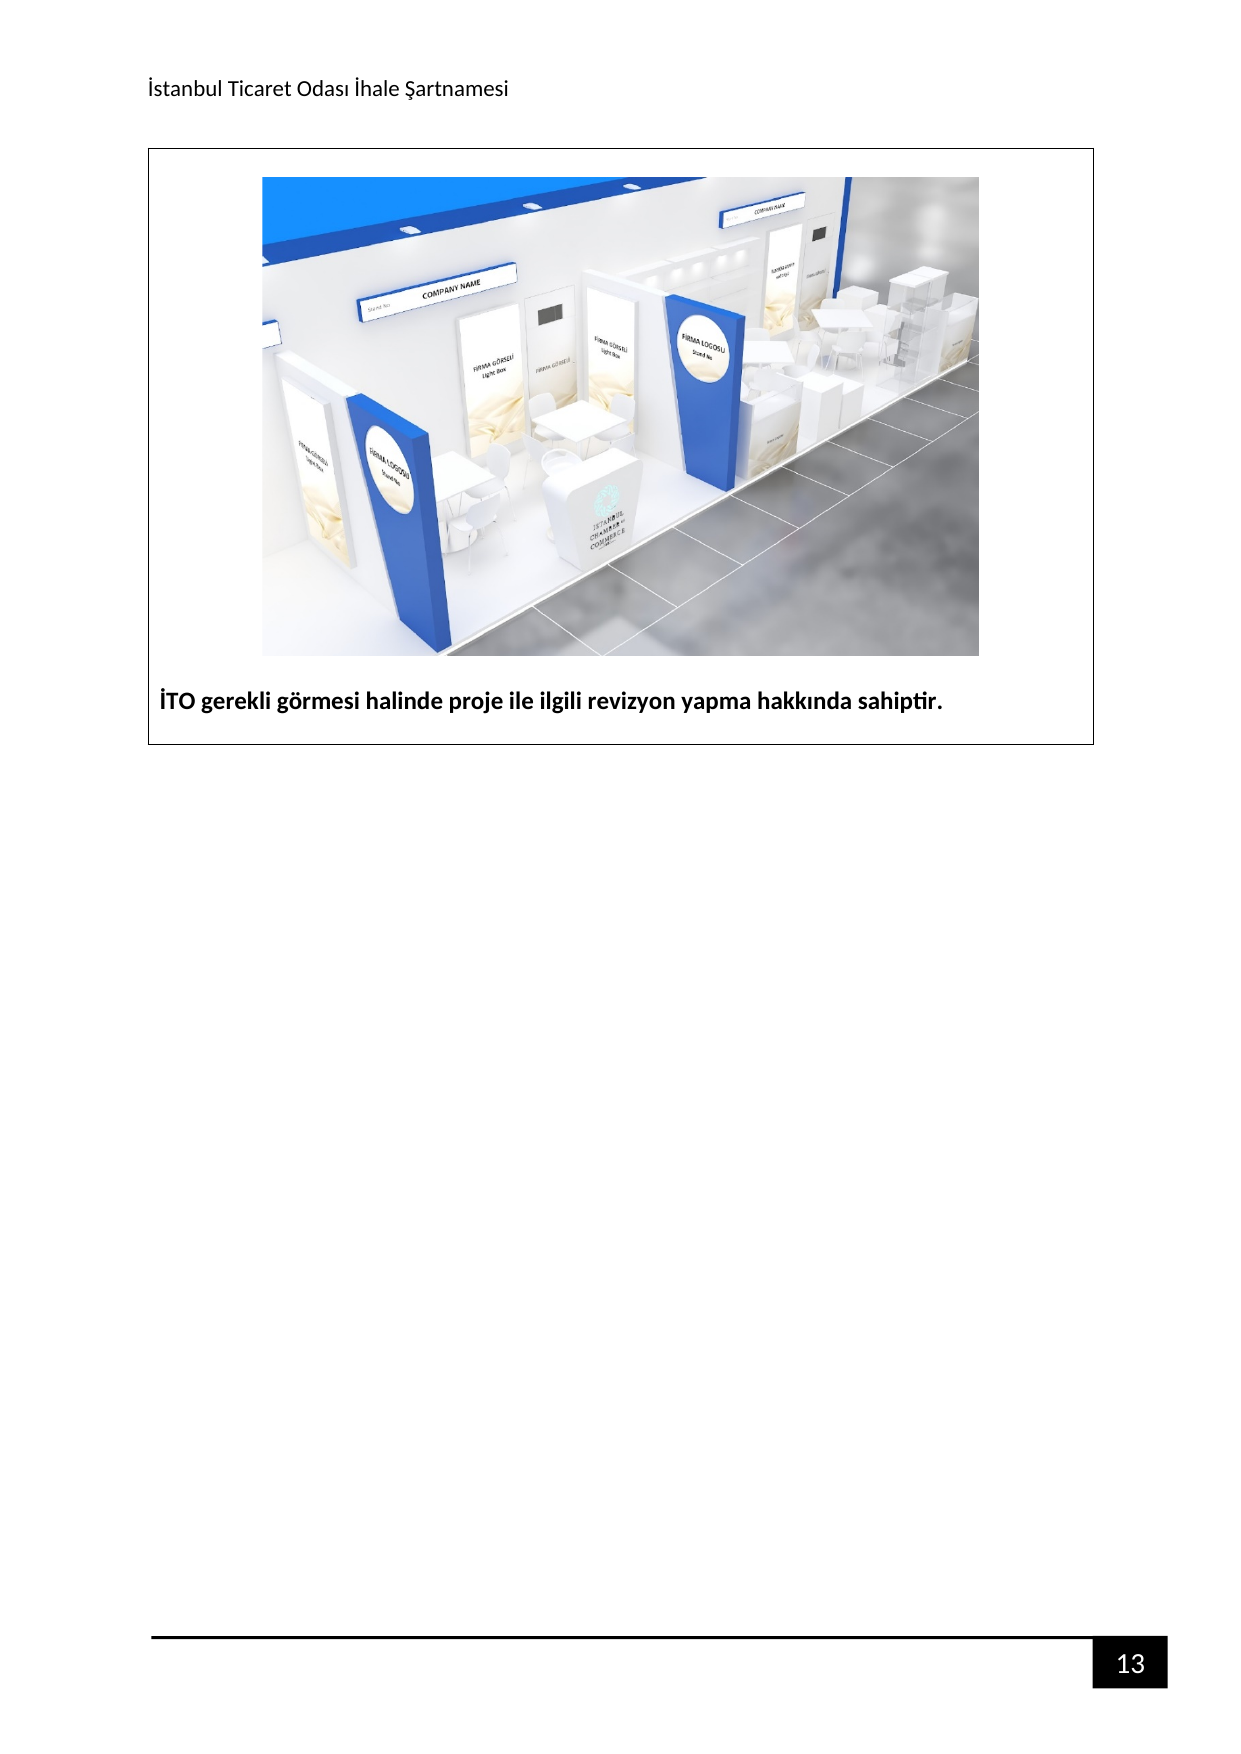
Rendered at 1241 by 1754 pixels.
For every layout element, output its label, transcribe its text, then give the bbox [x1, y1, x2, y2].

table_header Örnek Stant İTO gerekli görmesi halinde proje ile ilgili revizyon yapma hakkında sahiptir. [149, 149, 1093, 743]
picture [262, 177, 979, 656]
